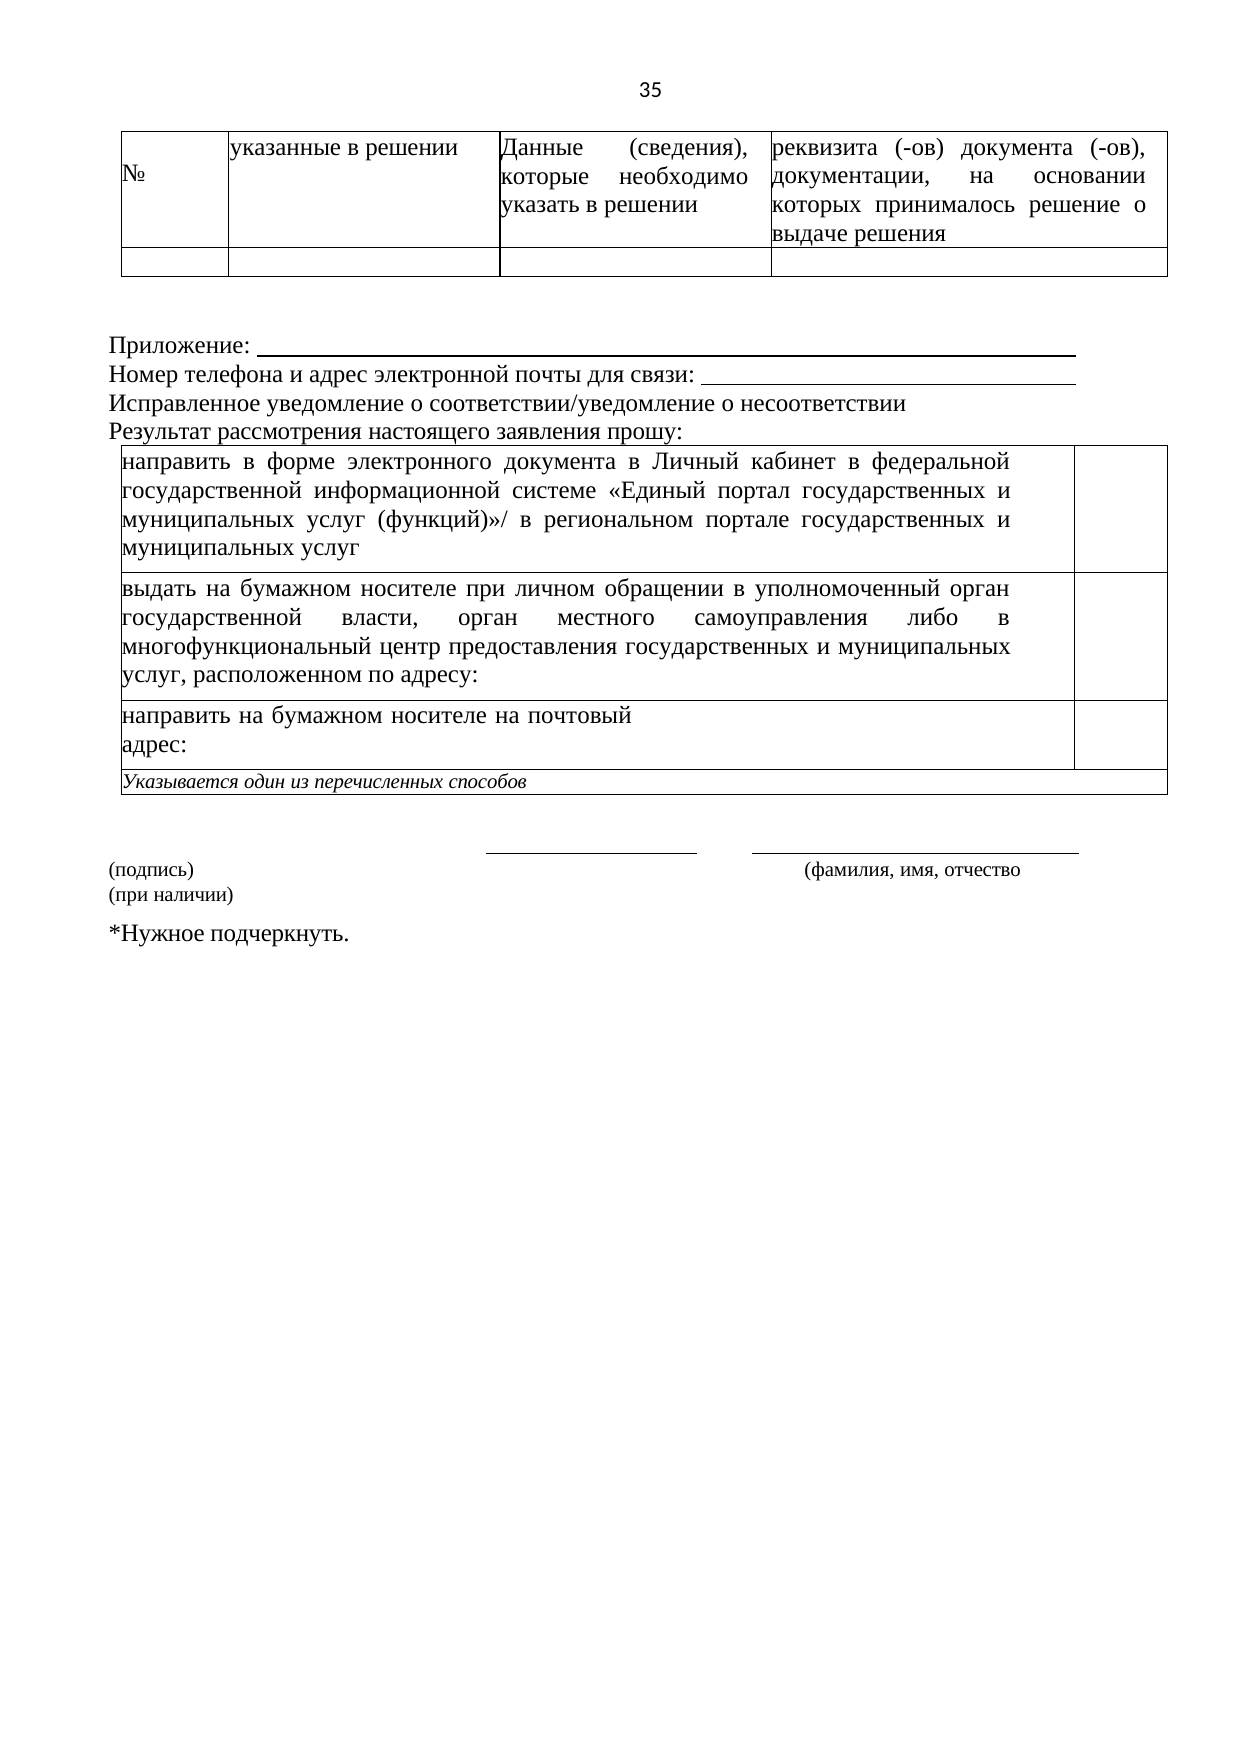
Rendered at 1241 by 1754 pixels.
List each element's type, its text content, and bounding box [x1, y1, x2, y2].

text *Нужное подчеркнуть. [108, 918, 1192, 947]
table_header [229, 132, 499, 247]
text (подпись) (фамилия, имя, отчество [108, 852, 1192, 881]
table_header № [122, 132, 228, 247]
table_cell [1075, 573, 1167, 699]
table_cell Указывается один из перечисленных способов [122, 770, 1167, 794]
table_cell [1075, 701, 1167, 769]
table_header [1075, 446, 1167, 572]
table_cell [501, 248, 771, 276]
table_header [772, 132, 1167, 247]
table_cell выдать на бумажном носителе при личном обращении в уполномоченный орган государственной власти, орган местного самоуправления либо в многофункциональный центр предоставления государственных и муниципальных услуг, расположенном по адресу: [122, 573, 1074, 699]
text Приложение: Номер телефона и адрес электронной почты для связи: Исправленное уведомление о соответствии/уведомление о несоответствии [108, 330, 1077, 416]
text Результат рассмотрения настоящего заявления прошу: [108, 416, 1192, 445]
table_cell направить на бумажном носителе на почтовый адрес: [122, 701, 1074, 769]
text (при наличии) [108, 882, 1192, 906]
table_cell [772, 248, 1167, 276]
table_cell [229, 248, 499, 276]
table_header направить в форме электронного документа в Личный кабинет в федеральной государственной информационной системе «Единый портал государственных и муниципальных услуг (функций)»/ в региональном портале государственных и муниципальных услуг [122, 446, 1074, 572]
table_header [501, 132, 771, 247]
table_cell [122, 248, 228, 276]
